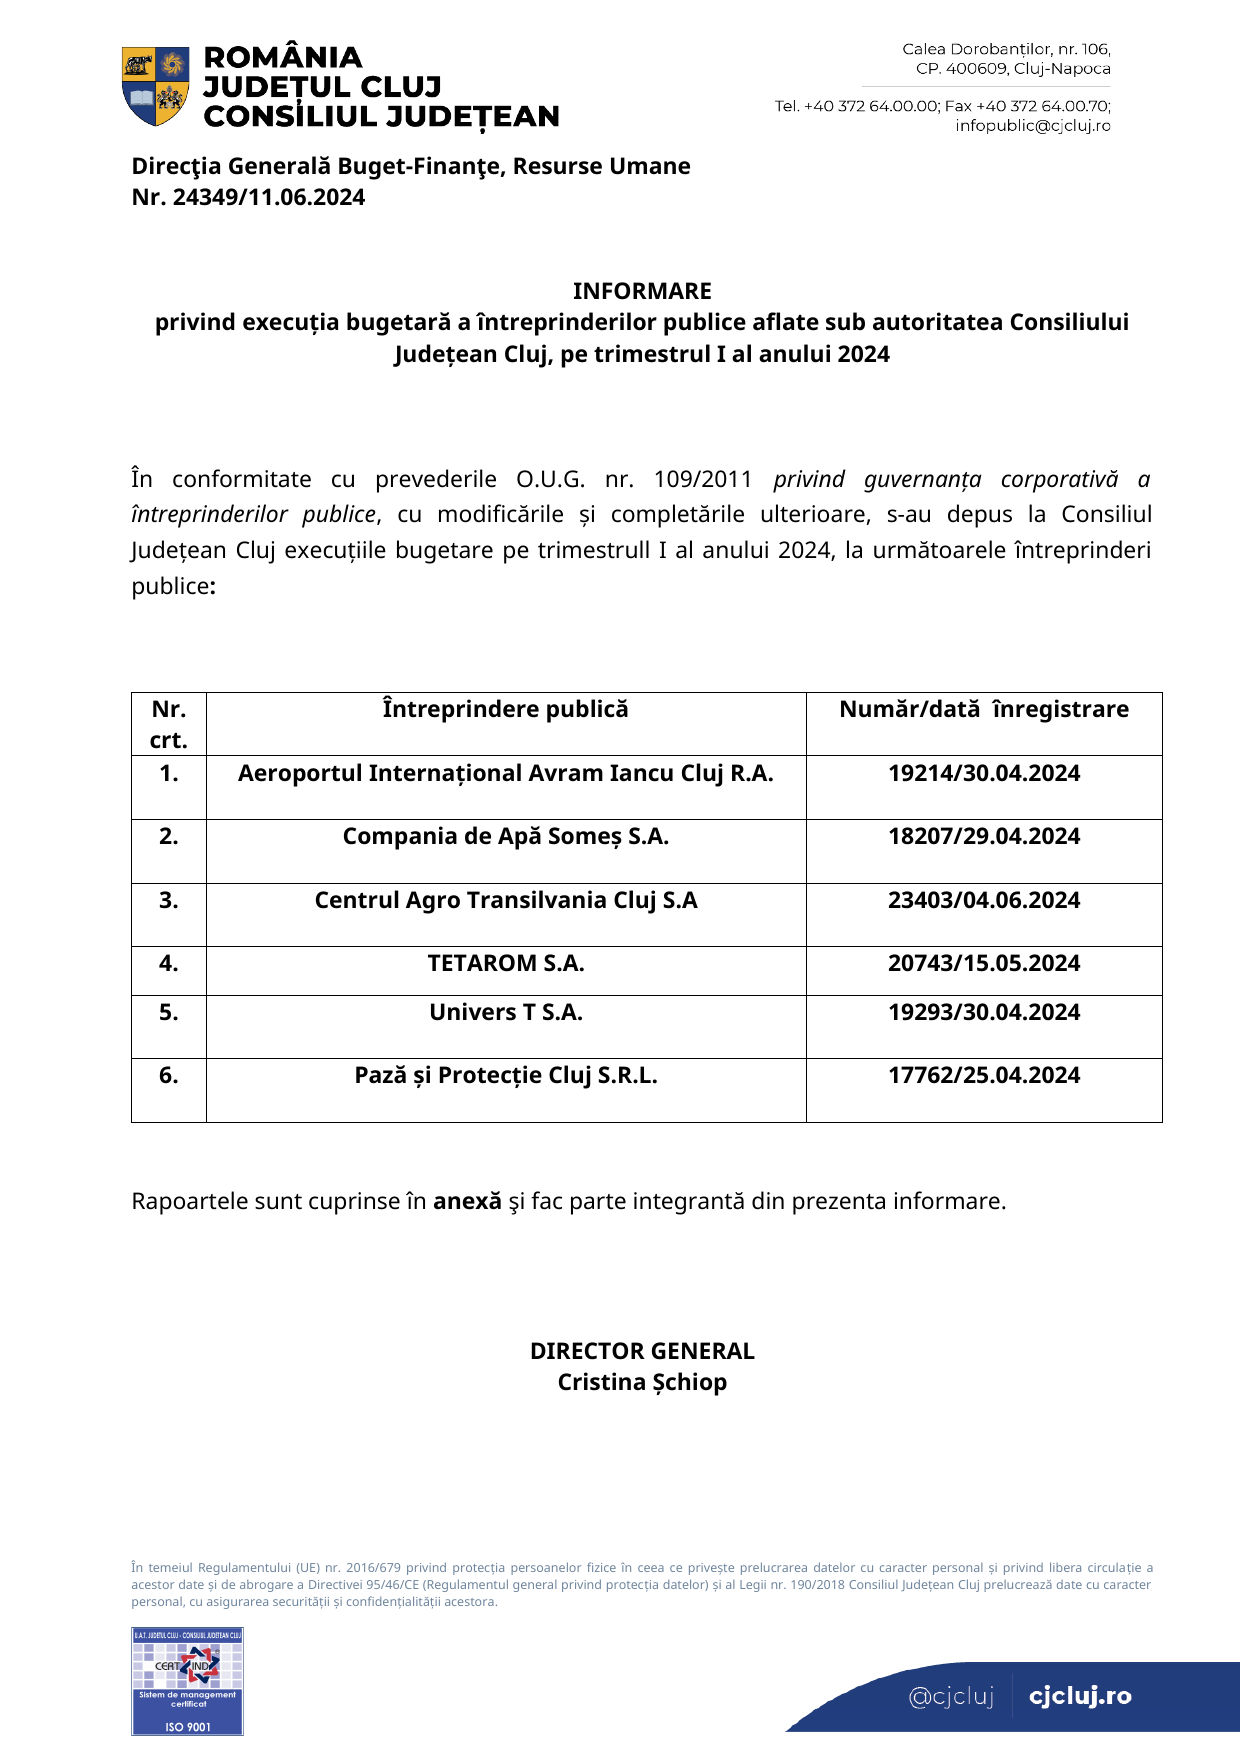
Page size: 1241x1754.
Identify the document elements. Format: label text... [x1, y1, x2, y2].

table_cell 6. [132, 1059, 206, 1122]
text În conformitate cu prevederile O.U.G. nr. 109/2011 privind guvernanţa corporativă a întreprinderilor publice, cu modificările şi completările ulterioare, s-au depus la Consiliul Județean Cluj execuțiile bugetare pe trimestrull I al anului 2024, la următoarele întreprinderi publice: [131, 462, 1153, 602]
picture [774, 40, 1111, 135]
text Direcţia Generală Buget-Finanţe, Resurse Umane [131, 150, 1153, 181]
table_cell Univers T S.A. [207, 996, 806, 1058]
table_cell 4. [132, 947, 206, 995]
table_cell 2. [132, 820, 206, 882]
picture [131, 1627, 244, 1736]
text Cristina Şchiop [131, 1366, 1153, 1397]
text privind execuția bugetară a întreprinderilor publice aflate sub autoritatea Consiliului Județean Cluj, pe trimestrul I al anului 2024 [131, 306, 1153, 369]
table_header Număr/dată înregistrare [807, 693, 1162, 755]
table_cell 1. [132, 756, 206, 819]
table_cell TETAROM S.A. [207, 947, 806, 995]
table_cell 3. [132, 884, 206, 946]
table_cell 20743/15.05.2024 [807, 947, 1162, 995]
table_cell 19293/30.04.2024 [807, 996, 1162, 1058]
table_cell 23403/04.06.2024 [807, 884, 1162, 946]
table_cell Compania de Apă Someș S.A. [207, 820, 806, 882]
table_cell 17762/25.04.2024 [807, 1059, 1162, 1122]
table_header Întreprindere publică [207, 693, 806, 755]
table_cell Centrul Agro Transilvania Cluj S.A [207, 884, 806, 946]
text Nr. 24349/11.06.2024 [131, 181, 1153, 212]
table_cell 5. [132, 996, 206, 1058]
text Rapoartele sunt cuprinse în anexă şi fac parte integrantă din prezenta informare. [131, 1185, 1153, 1217]
table_cell Pază și Protecție Cluj S.R.L. [207, 1059, 806, 1122]
text INFORMARE [131, 275, 1153, 306]
table_header Nr. crt. [132, 693, 206, 755]
picture [784, 1662, 1240, 1732]
table_cell 18207/29.04.2024 [807, 820, 1162, 882]
text DIRECTOR GENERAL [131, 1335, 1153, 1366]
picture [121, 40, 559, 134]
table_cell 19214/30.04.2024 [807, 756, 1162, 819]
table_cell Aeroportul Internațional Avram Iancu Cluj R.A. [207, 756, 806, 819]
